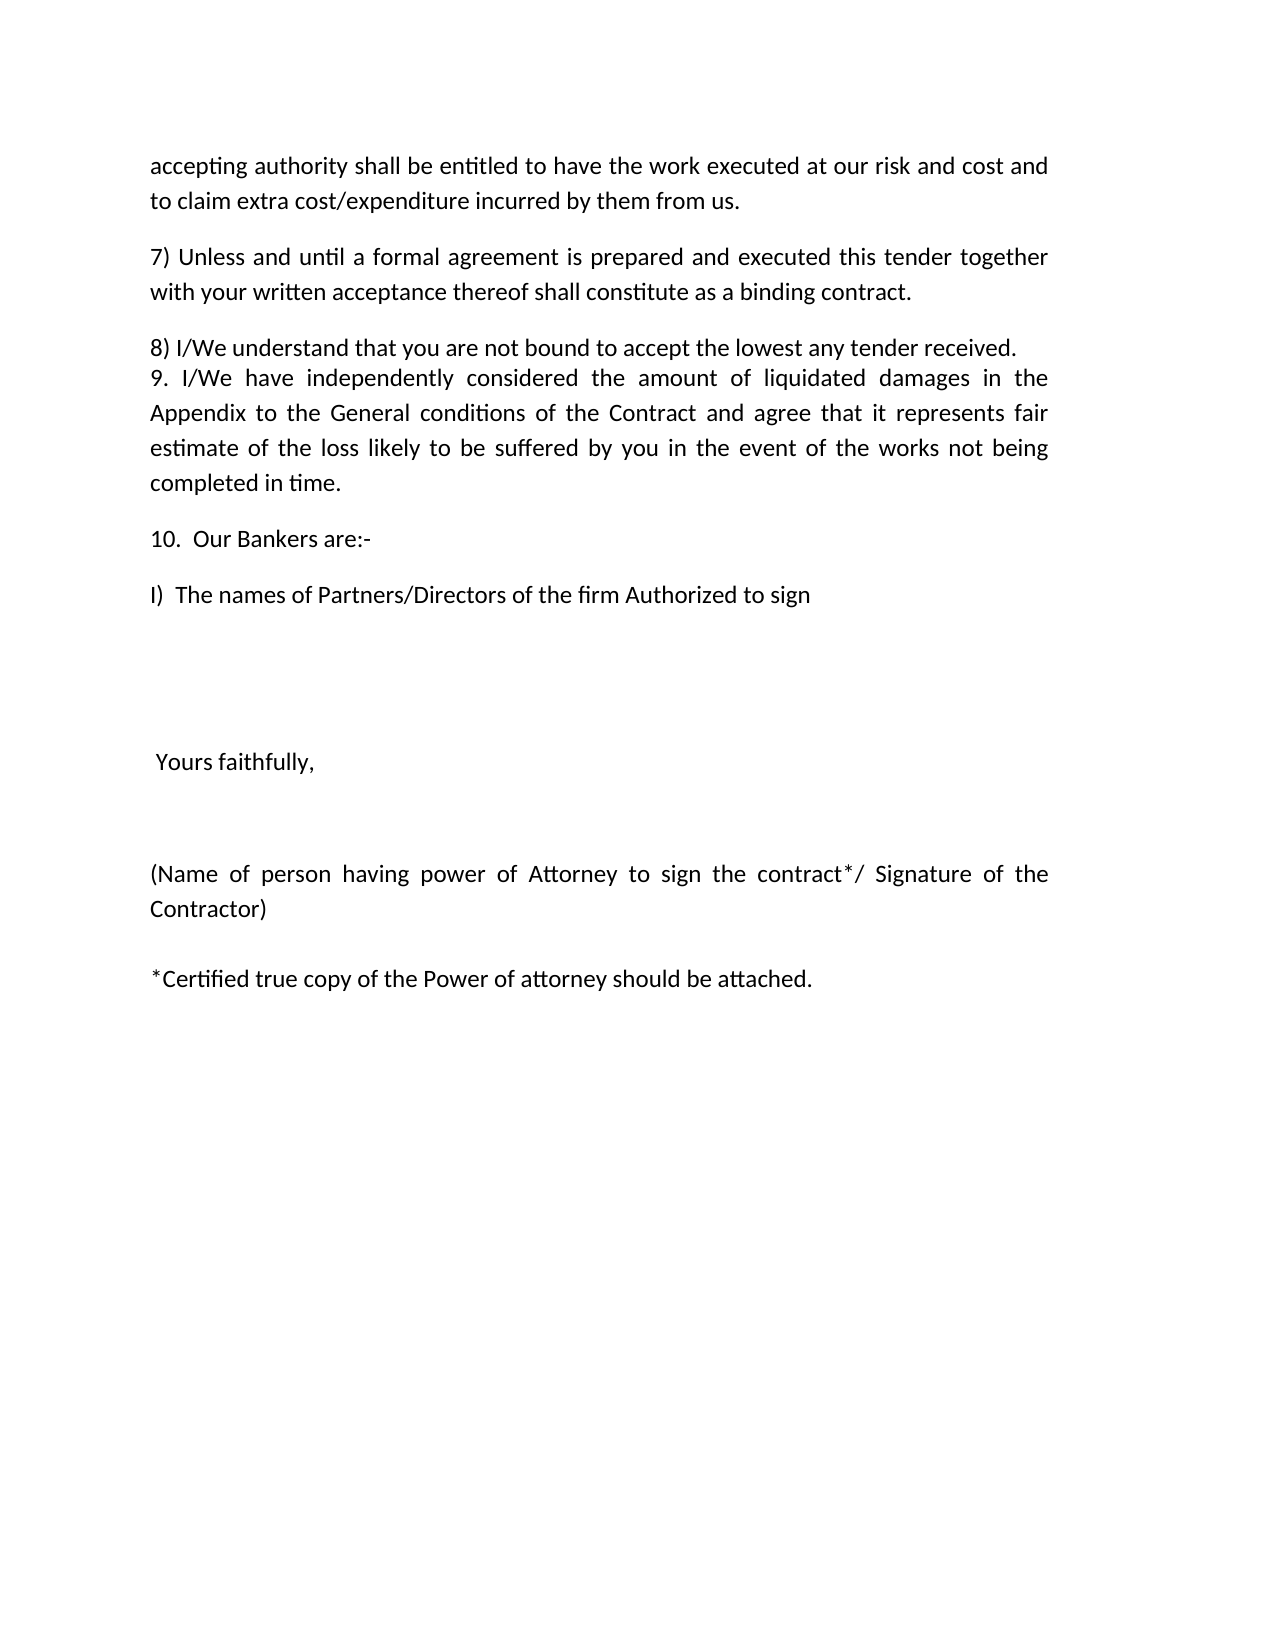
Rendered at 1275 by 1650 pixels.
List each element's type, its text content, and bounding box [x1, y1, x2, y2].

text I) The names of Partners/Directors of the firm Authorized to sign [150, 579, 1050, 609]
text 7) Unless and until a formal agreement is prepared and executed this tender together with your written acceptance thereof shall constitute as a binding contract. [150, 241, 1050, 306]
text 9. I/We have independently considered the amount of liquidated damages in the Appendix to the General conditions of the Contract and agree that it represents fair estimate of the loss likely to be suffered by you in the event of the works not being completed in time. [150, 362, 1050, 498]
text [150, 150, 1050, 216]
text *Certified true copy of the Power of attorney should be attached. [150, 963, 1050, 993]
text Yours faithfully, [150, 746, 1050, 777]
text (Name of person having power of Attorney to sign the contract*/ Signature of the Contractor) [150, 858, 1050, 923]
text 8) I/We understand that you are not bound to accept the lowest any tender received. [150, 332, 1050, 362]
text 10. Our Bankers are:- [150, 523, 1050, 553]
